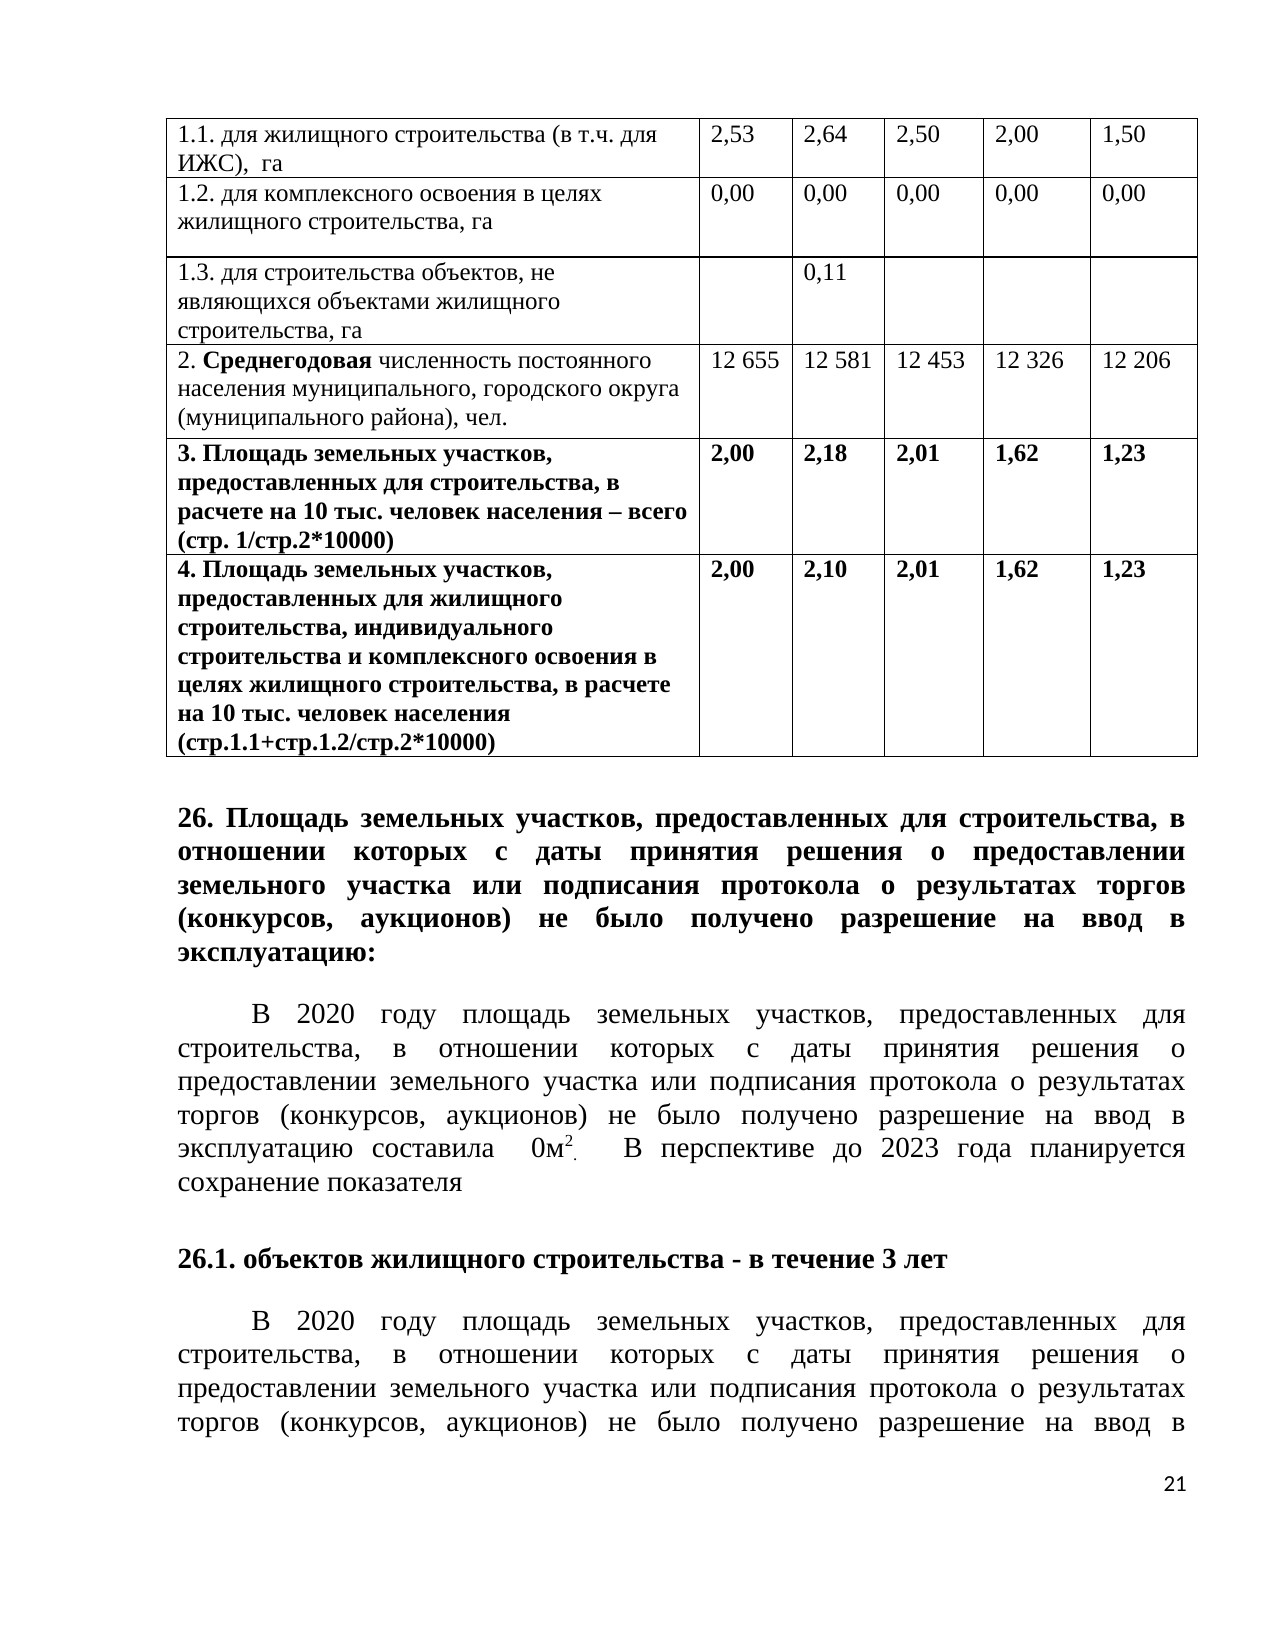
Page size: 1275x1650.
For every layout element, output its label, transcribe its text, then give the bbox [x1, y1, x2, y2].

table_cell 2,00 [700, 555, 792, 756]
table_cell [885, 258, 983, 344]
table_cell 12 326 [984, 345, 1090, 437]
text 26. Площадь земельных участков, предоставленных для строительства, в отношении которых с даты принятия решения о предоставлении земельного участка или подписания протокола о результатах торгов (конкурсов, аукционов) не было получено разрешение на ввод в эксплуатацию: [177, 800, 1186, 968]
table_cell 12 581 [793, 345, 884, 437]
table_cell 3. Площадь земельных участков, предоставленных для строительства, в расчете на 10 тыс. человек населения – всего (стр. 1/стр.2*10000) [167, 439, 699, 553]
table_cell 2,01 [885, 439, 983, 553]
table_cell [1091, 258, 1197, 344]
table_cell 1.3. для строительства объектов, не являющихся объектами жилищного строительства, га [167, 258, 699, 344]
table_cell [700, 258, 792, 344]
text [177, 1303, 1186, 1437]
table_cell 2,00 [984, 119, 1090, 177]
table_cell 2,01 [885, 555, 983, 756]
table_cell 2,64 [793, 119, 884, 177]
table_cell 1.1. для жилищного строительства (в т.ч. для ИЖС), га [167, 119, 699, 177]
table_cell 1.2. для комплексного освоения в целях жилищного строительства, га [167, 178, 699, 256]
table_cell 2,10 [793, 555, 884, 756]
table_cell 1,23 [1091, 555, 1197, 756]
table_cell [984, 258, 1090, 344]
table_cell 1,62 [984, 555, 1090, 756]
table_cell 2,50 [885, 119, 983, 177]
table_cell 2,53 [700, 119, 792, 177]
text 26.1. объектов жилищного строительства - в течение 3 лет [177, 1241, 1186, 1274]
table_cell 1,50 [1091, 119, 1197, 177]
table_cell 0,00 [984, 178, 1090, 256]
table_cell 0,00 [700, 178, 792, 256]
table_cell 1,23 [1091, 439, 1197, 553]
table_cell 12 453 [885, 345, 983, 437]
table_cell 0,00 [885, 178, 983, 256]
table_cell 2,18 [793, 439, 884, 553]
table_cell 0,11 [793, 258, 884, 344]
table_cell 12 655 [700, 345, 792, 437]
table_cell 2. Среднегодовая численность постоянного населения муниципального, городского округа (муниципального района), чел. [167, 345, 699, 437]
table_cell 0,00 [1091, 178, 1197, 256]
table_cell 2,00 [700, 439, 792, 553]
table_cell 12 206 [1091, 345, 1197, 437]
text В 2020 году площадь земельных участков, предоставленных для строительства, в отношении которых с даты принятия решения о предоставлении земельного участка или подписания протокола о результатах торгов (конкурсов, аукционов) не было получено разрешение на ввод в эксплуатацию составила 0м2. В перспективе до 2023 года планируется сохранение показателя [177, 996, 1186, 1198]
table_cell 1,62 [984, 439, 1090, 553]
table_cell 4. Площадь земельных участков, предоставленных для жилищного строительства, индивидуального строительства и комплексного освоения в целях жилищного строительства, в расчете на 10 тыс. человек населения (стр.1.1+стр.1.2/стр.2*10000) [167, 555, 699, 756]
table_cell 0,00 [793, 178, 884, 256]
